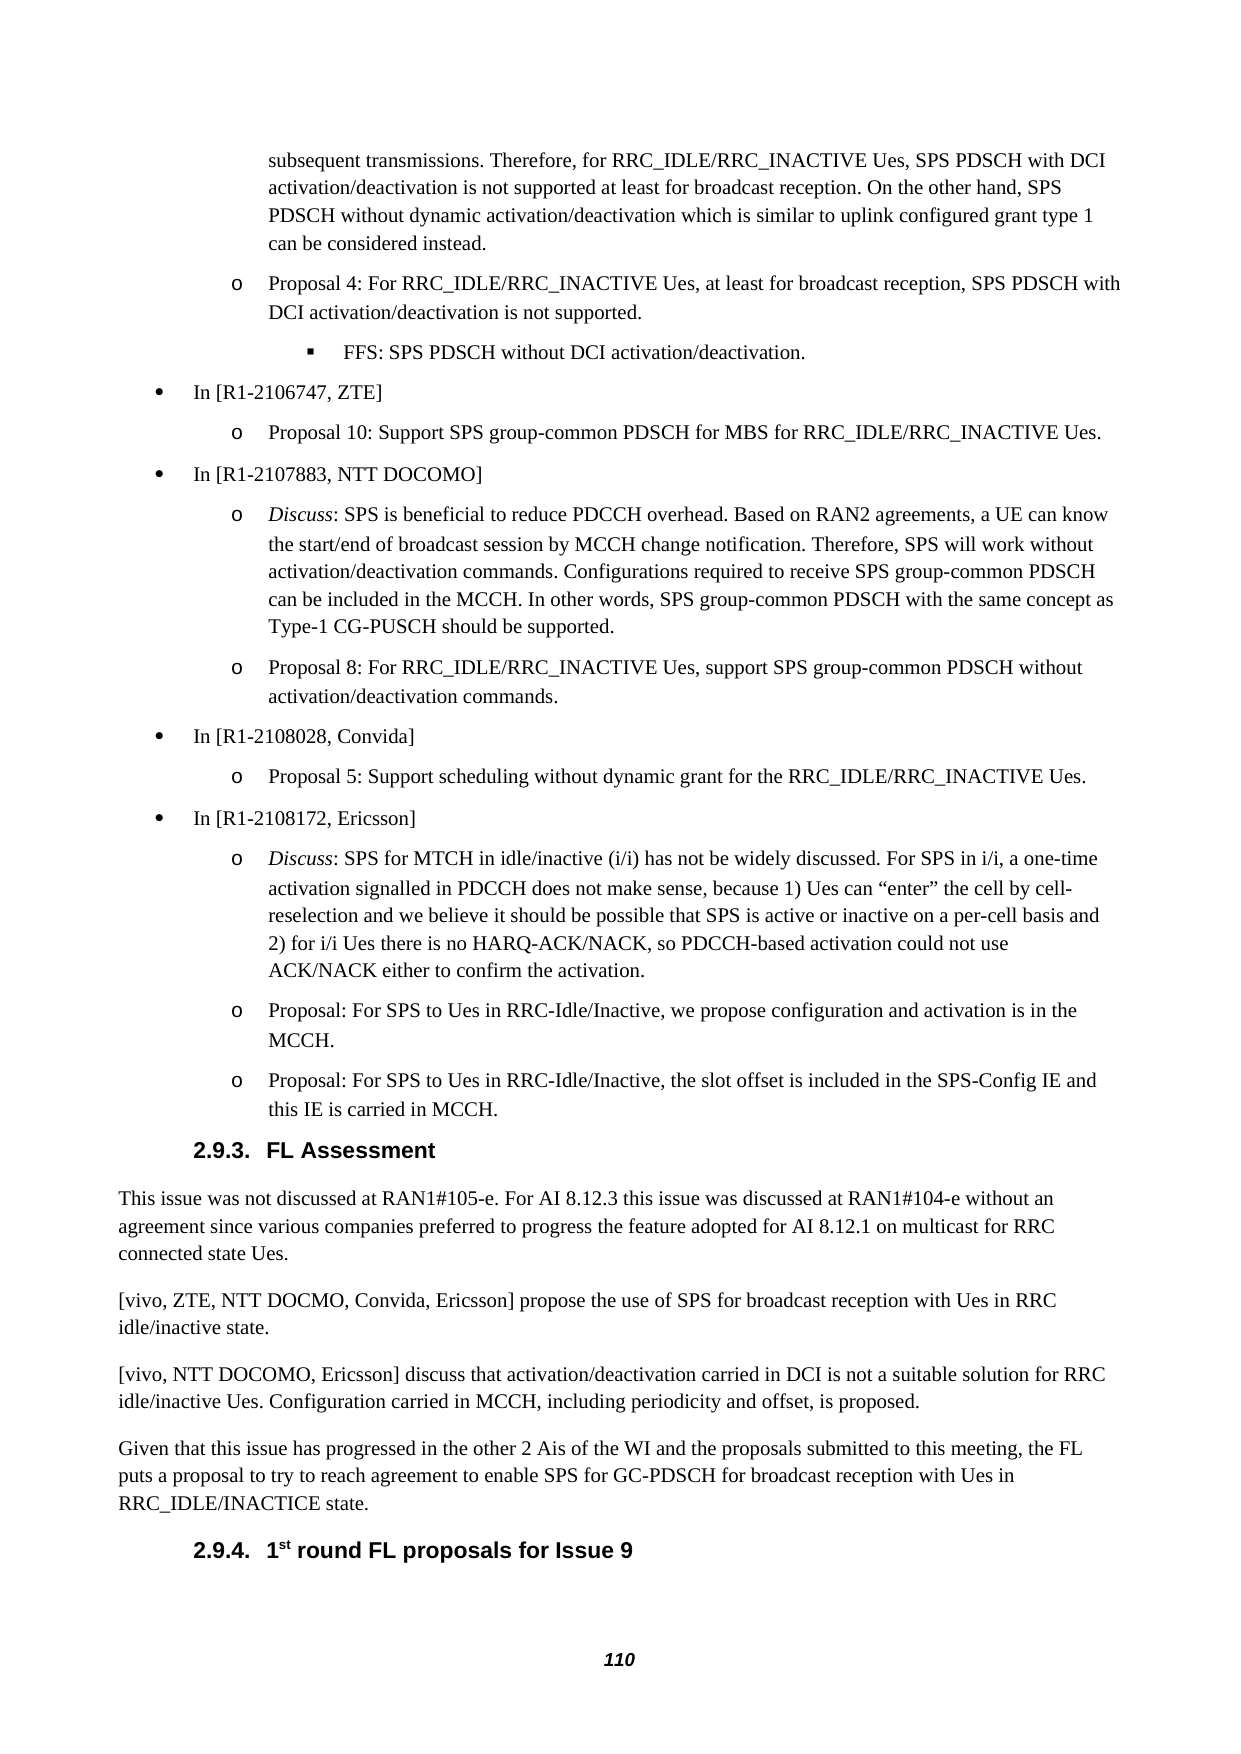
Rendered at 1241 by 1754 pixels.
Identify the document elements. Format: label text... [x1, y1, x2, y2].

list In [R1-2108172, Ericsson] [156, 806, 1122, 830]
list In [R1-2107883, NTT DOCOMO] [156, 462, 1122, 486]
list In [R1-2106747, ZTE] [156, 380, 1122, 404]
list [231, 148, 1122, 254]
list Proposal 10: Support SPS group-common PDSCH for MBS for RRC_IDLE/RRC_INACTIVE Ues. [231, 420, 1122, 446]
list Proposal: For SPS to Ues in RRC-Idle/Inactive, we propose configuration and activation is in the MCCH. [231, 998, 1122, 1052]
text [vivo, NTT DOCOMO, Ericsson] discuss that activation/deactivation carried in DCI is not a suitable solution for RRC idle/inactive Ues. Configuration carried in MCCH, including periodicity and offset, is proposed. [118, 1362, 1122, 1413]
list Proposal 8: For RRC_IDLE/RRC_INACTIVE Ues, support SPS group-common PDSCH without activation/deactivation commands. [231, 654, 1122, 708]
text Given that this issue has progressed in the other 2 Ais of the WI and the proposals submitted to this meeting, the FL puts a proposal to try to reach agreement to enable SPS for GC-PDSCH for broadcast reception with Ues in RRC_IDLE/INACTICE state. [118, 1436, 1122, 1515]
list Proposal: For SPS to Ues in RRC-Idle/Inactive, the slot offset is included in the SPS-Config IE and this IE is carried in MCCH. [231, 1068, 1122, 1121]
list Discuss: SPS for MTCH in idle/inactive (i/i) has not be widely discussed. For SPS in i/i, a one-time activation signalled in PDCCH does not make sense, because 1) Ues can “enter” the cell by cell-reselection and we believe it should be possible that SPS is active or inactive on a per-cell basis and 2) for i/i Ues there is no HARQ-ACK/NACK, so PDCCH-based activation could not use ACK/NACK either to confirm the activation. [231, 846, 1122, 982]
text [vivo, ZTE, NTT DOCMO, Convida, Ericsson] propose the use of SPS for broadcast reception with Ues in RRC idle/inactive state. [118, 1288, 1122, 1339]
list Discuss: SPS is beneficial to reduce PDCCH overhead. Based on RAN2 agreements, a UE can know the start/end of broadcast session by MCCH change notification. Therefore, SPS will work without activation/deactivation commands. Configurations required to receive SPS group-common PDSCH can be included in the MCCH. In other words, SPS group-common PDSCH with the same concept as Type-1 CG-PUSCH should be supported. [231, 502, 1122, 638]
list In [R1-2108028, Convida] [156, 724, 1122, 748]
list Proposal 5: Support scheduling without dynamic grant for the RRC_IDLE/RRC_INACTIVE Ues. [231, 764, 1122, 790]
list FFS: SPS PDSCH without DCI activation/deactivation. [306, 340, 1122, 364]
subtitle FL Assessment [193, 1137, 1122, 1163]
subtitle 1st round FL proposals for Issue 9 [193, 1537, 1122, 1563]
text This issue was not discussed at RAN1#105-e. For AI 8.12.3 this issue was discussed at RAN1#104-e without an agreement since various companies preferred to progress the feature adopted for AI 8.12.1 on multicast for RRC connected state Ues. [118, 1186, 1122, 1265]
list Proposal 4: For RRC_IDLE/RRC_INACTIVE Ues, at least for broadcast reception, SPS PDSCH with DCI activation/deactivation is not supported. [231, 271, 1122, 324]
